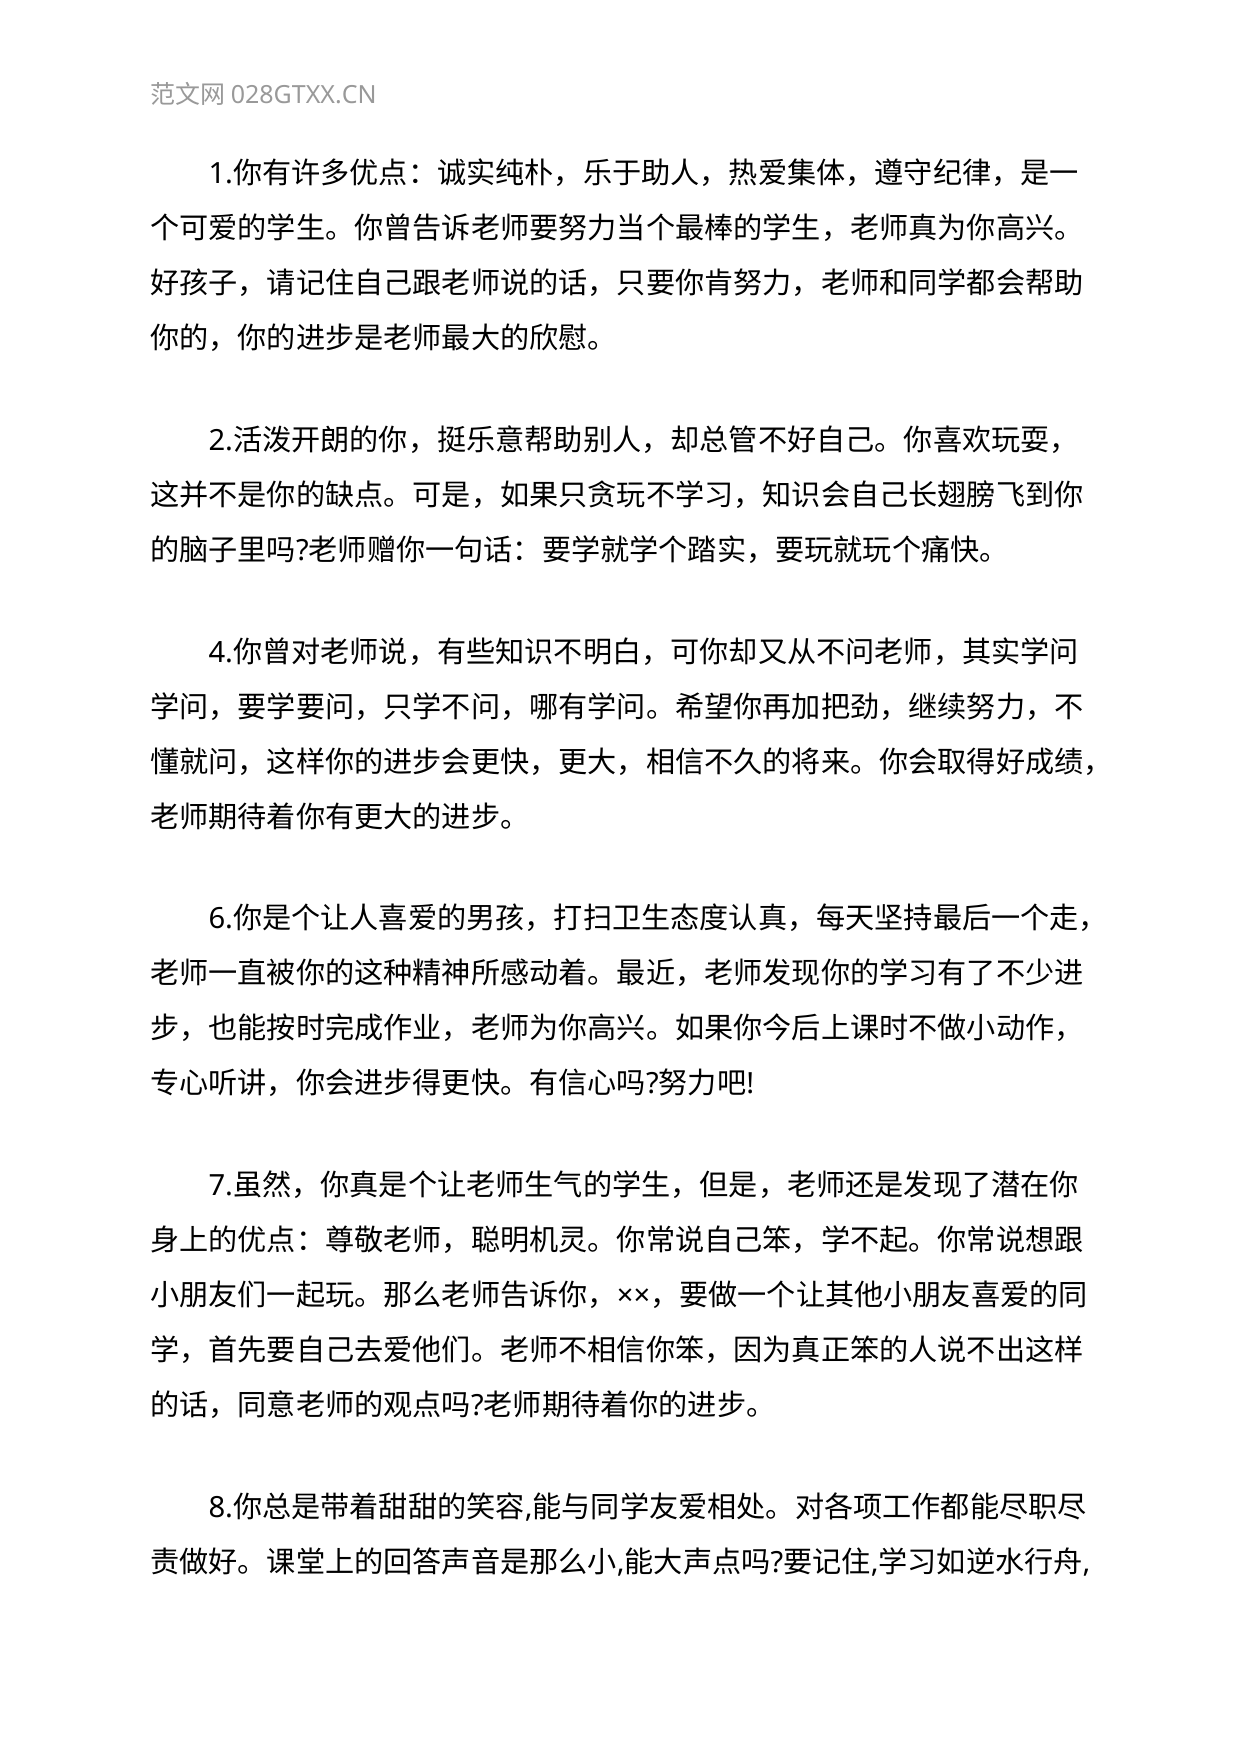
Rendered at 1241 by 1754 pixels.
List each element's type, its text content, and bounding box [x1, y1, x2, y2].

text 2.活泼开朗的你，挺乐意帮助别人，却总管不好自己。你喜欢玩耍，这并不是你的缺点。可是，如果只贪玩不学习，知识会自己长翅膀飞到你的脑子里吗?老师赠你一句话：要学就学个踏实，要玩就玩个痛快。 [150, 417, 1090, 569]
text 4.你曾对老师说，有些知识不明白，可你却又从不问老师，其实学问学问，要学要问，只学不问，哪有学问。希望你再加把劲，继续努力，不懂就问，这样你的进步会更快，更大，相信不久的将来。你会取得好成绩，老师期待着你有更大的进步。 [150, 628, 1090, 836]
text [150, 1483, 1090, 1581]
text 1.你有许多优点：诚实纯朴，乐于助人，热爱集体，遵守纪律，是一个可爱的学生。你曾告诉老师要努力当个最棒的学生，老师真为你高兴。好孩子，请记住自己跟老师说的话，只要你肯努力，老师和同学都会帮助你的，你的进步是老师最大的欣慰。 [150, 150, 1090, 357]
text 6.你是个让人喜爱的男孩，打扫卫生态度认真，每天坚持最后一个走，老师一直被你的这种精神所感动着。最近，老师发现你的学习有了不少进步，也能按时完成作业，老师为你高兴。如果你今后上课时不做小动作，专心听讲，你会进步得更快。有信心吗?努力吧! [150, 895, 1090, 1102]
text 7.虽然，你真是个让老师生气的学生，但是，老师还是发现了潜在你身上的优点：尊敬老师，聪明机灵。你常说自己笨，学不起。你常说想跟小朋友们一起玩。那么老师告诉你，××，要做一个让其他小朋友喜爱的同学，首先要自己去爱他们。老师不相信你笨，因为真正笨的人说不出这样的话，同意老师的观点吗?老师期待着你的进步。 [150, 1162, 1090, 1424]
